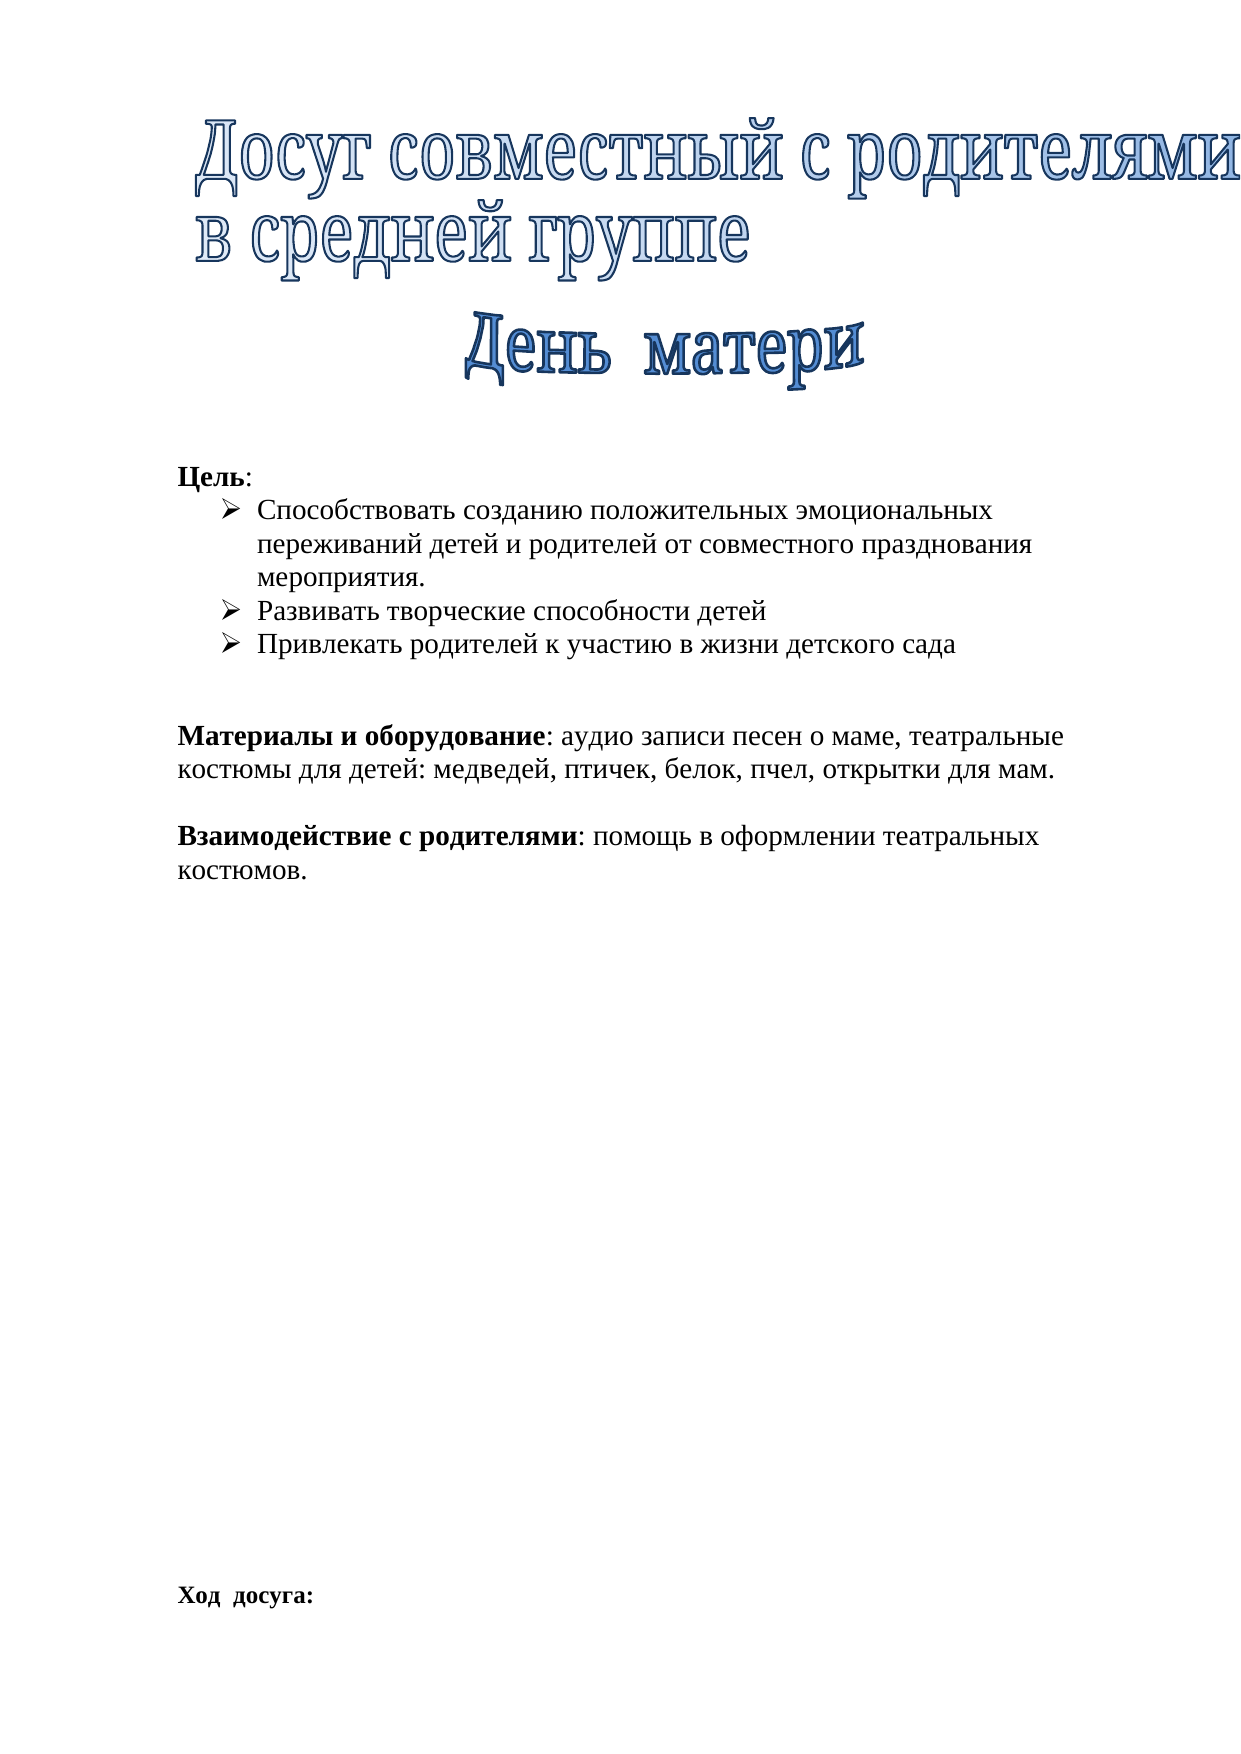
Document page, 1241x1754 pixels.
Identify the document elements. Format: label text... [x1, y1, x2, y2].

text Ход досуга: [177, 1580, 1152, 1609]
text Взаимодействие с родителями: помощь в оформлении театральных костюмов. [177, 818, 1152, 886]
text Материалы и оборудование: аудио записи песен о маме, театральные костюмы для детей: медведей, птичек, белок, пчел, открытки для мам. [177, 718, 1152, 785]
table_header Цель: Способствовать созданию положительных эмоциональных переживаний детей и родителей от совместного празднования мероприятия. Развивать творческие способности детей Привлекать родителей к участию в жизни детского сада [177, 392, 1152, 660]
